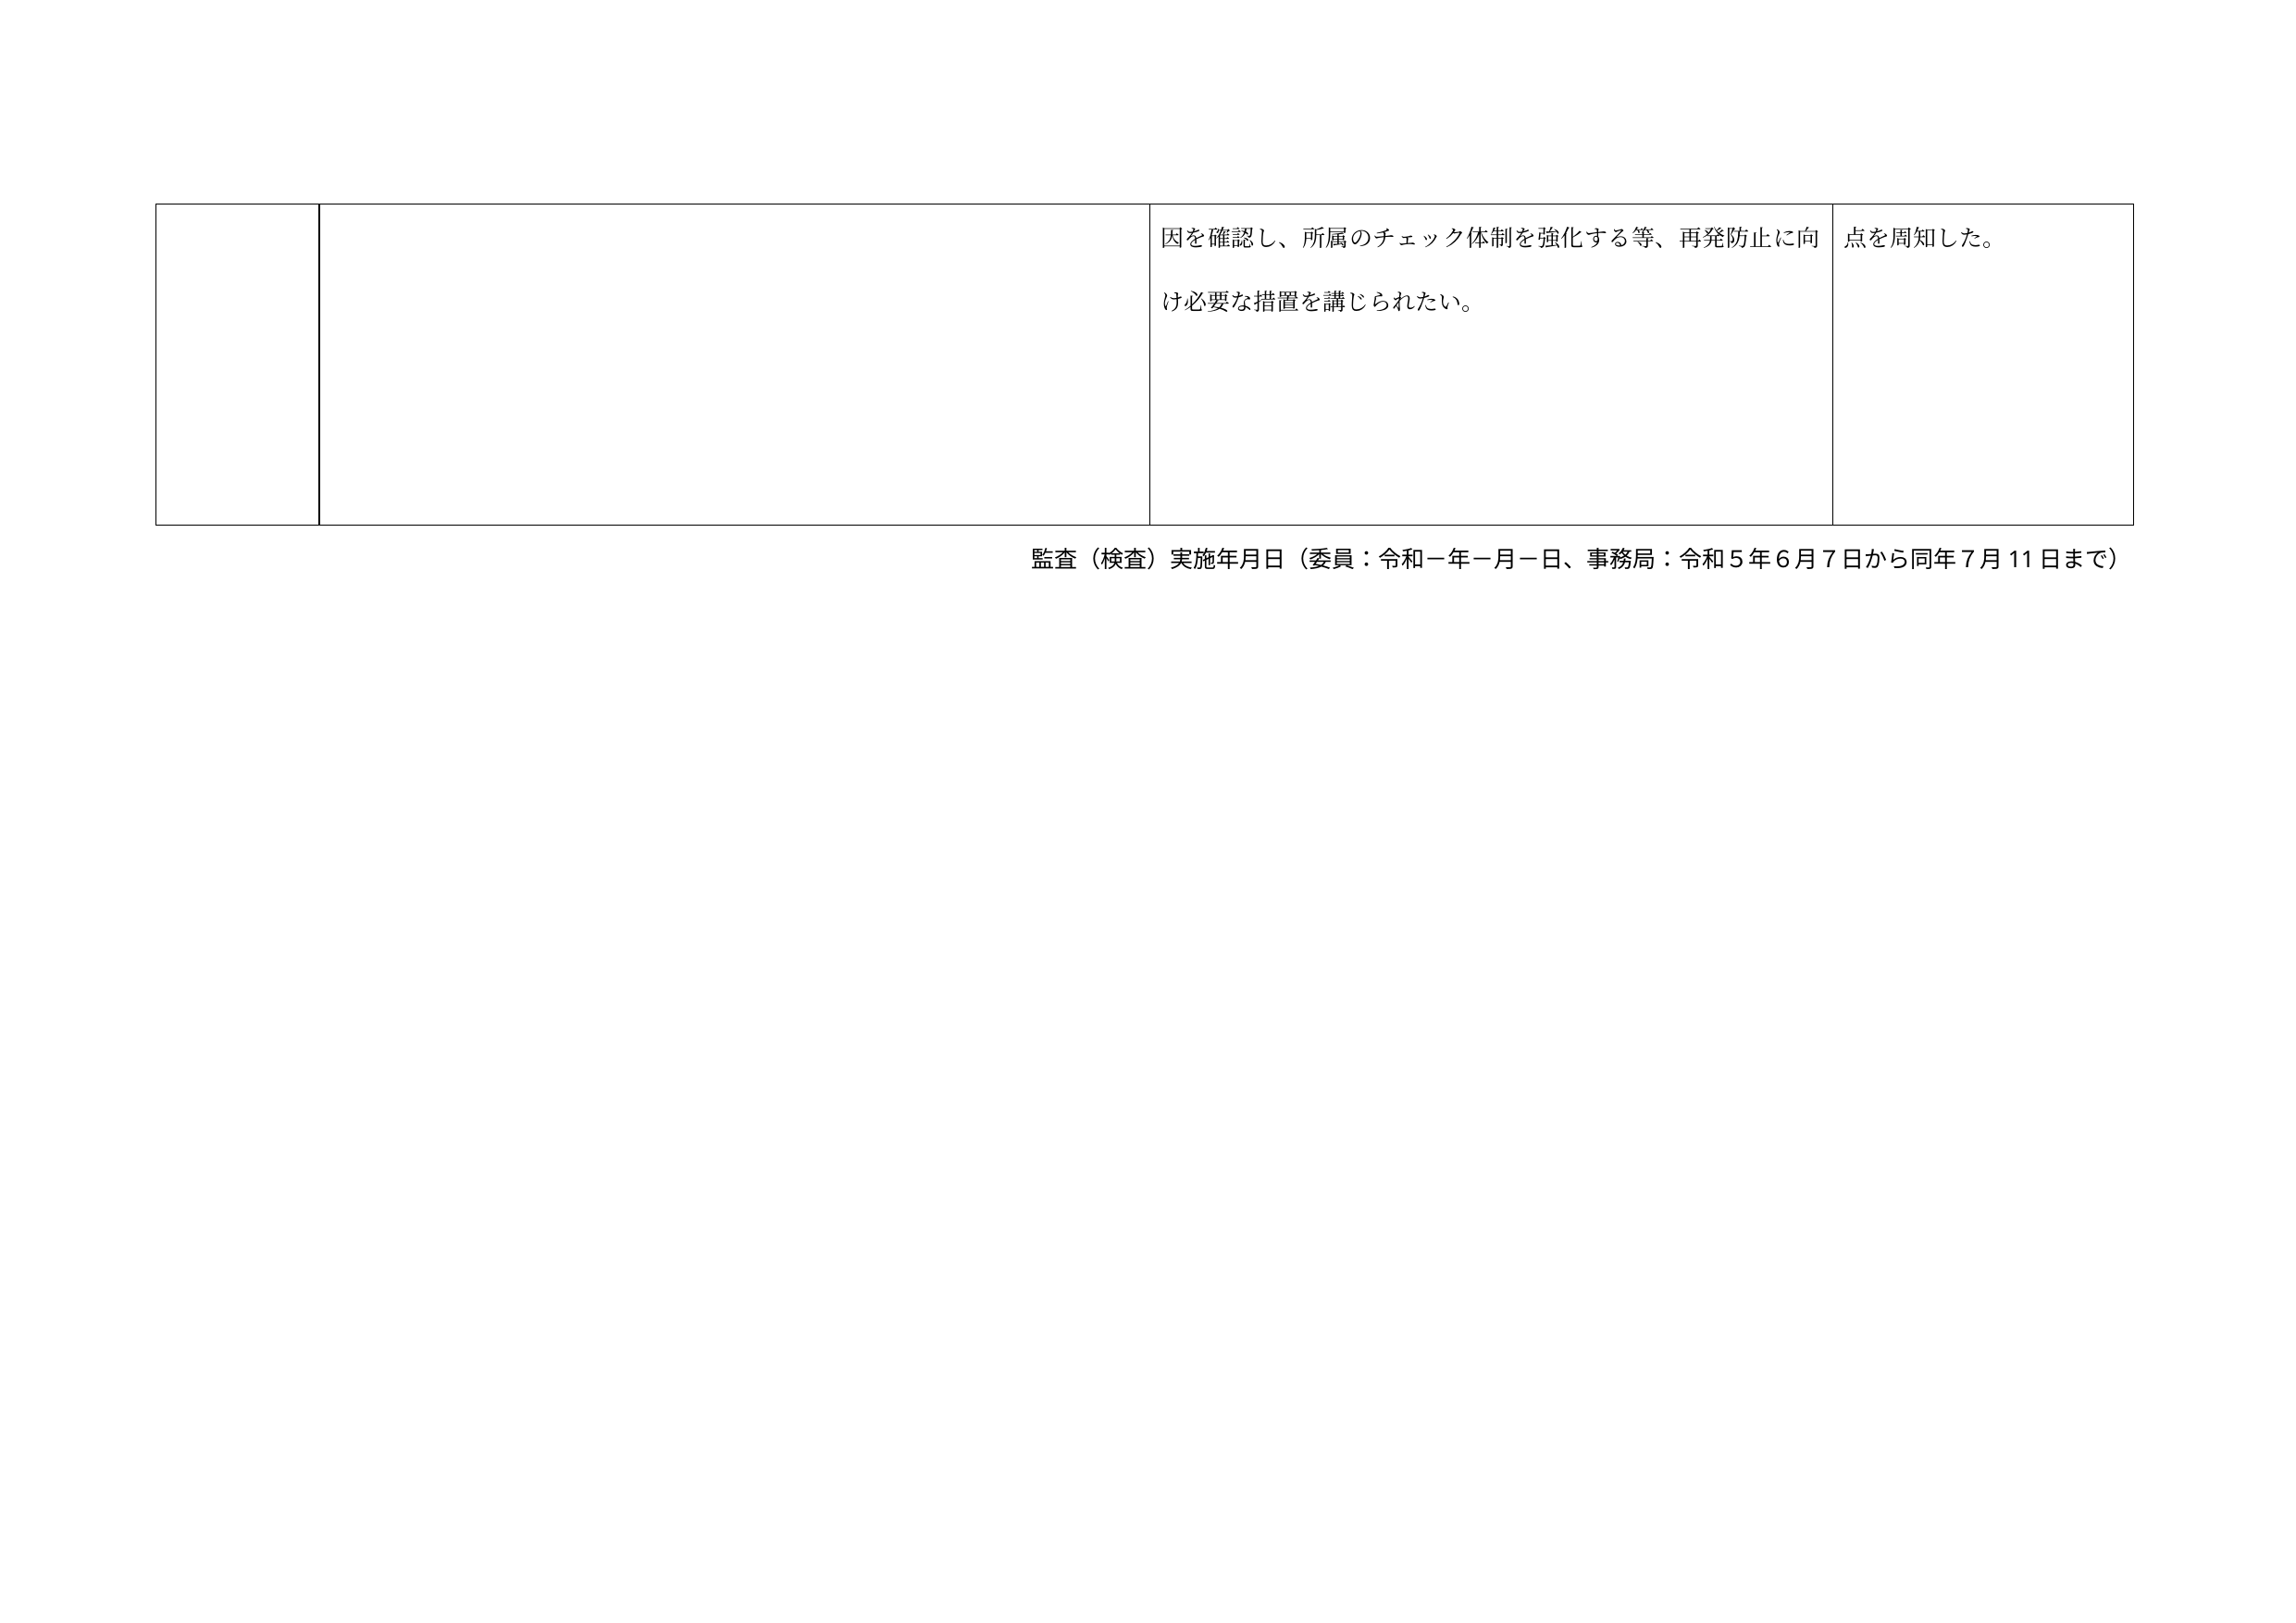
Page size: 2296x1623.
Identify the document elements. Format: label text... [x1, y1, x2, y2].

text 監査（検査）実施年月日（委員：令和－年－月－日、事務局：令和５年６月７日から同年７月11日まで） [156, 526, 2131, 589]
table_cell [1833, 204, 2133, 525]
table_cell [1150, 204, 1832, 525]
table_cell 教育庁 教育振興室 [156, 204, 318, 525]
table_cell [320, 204, 1149, 525]
